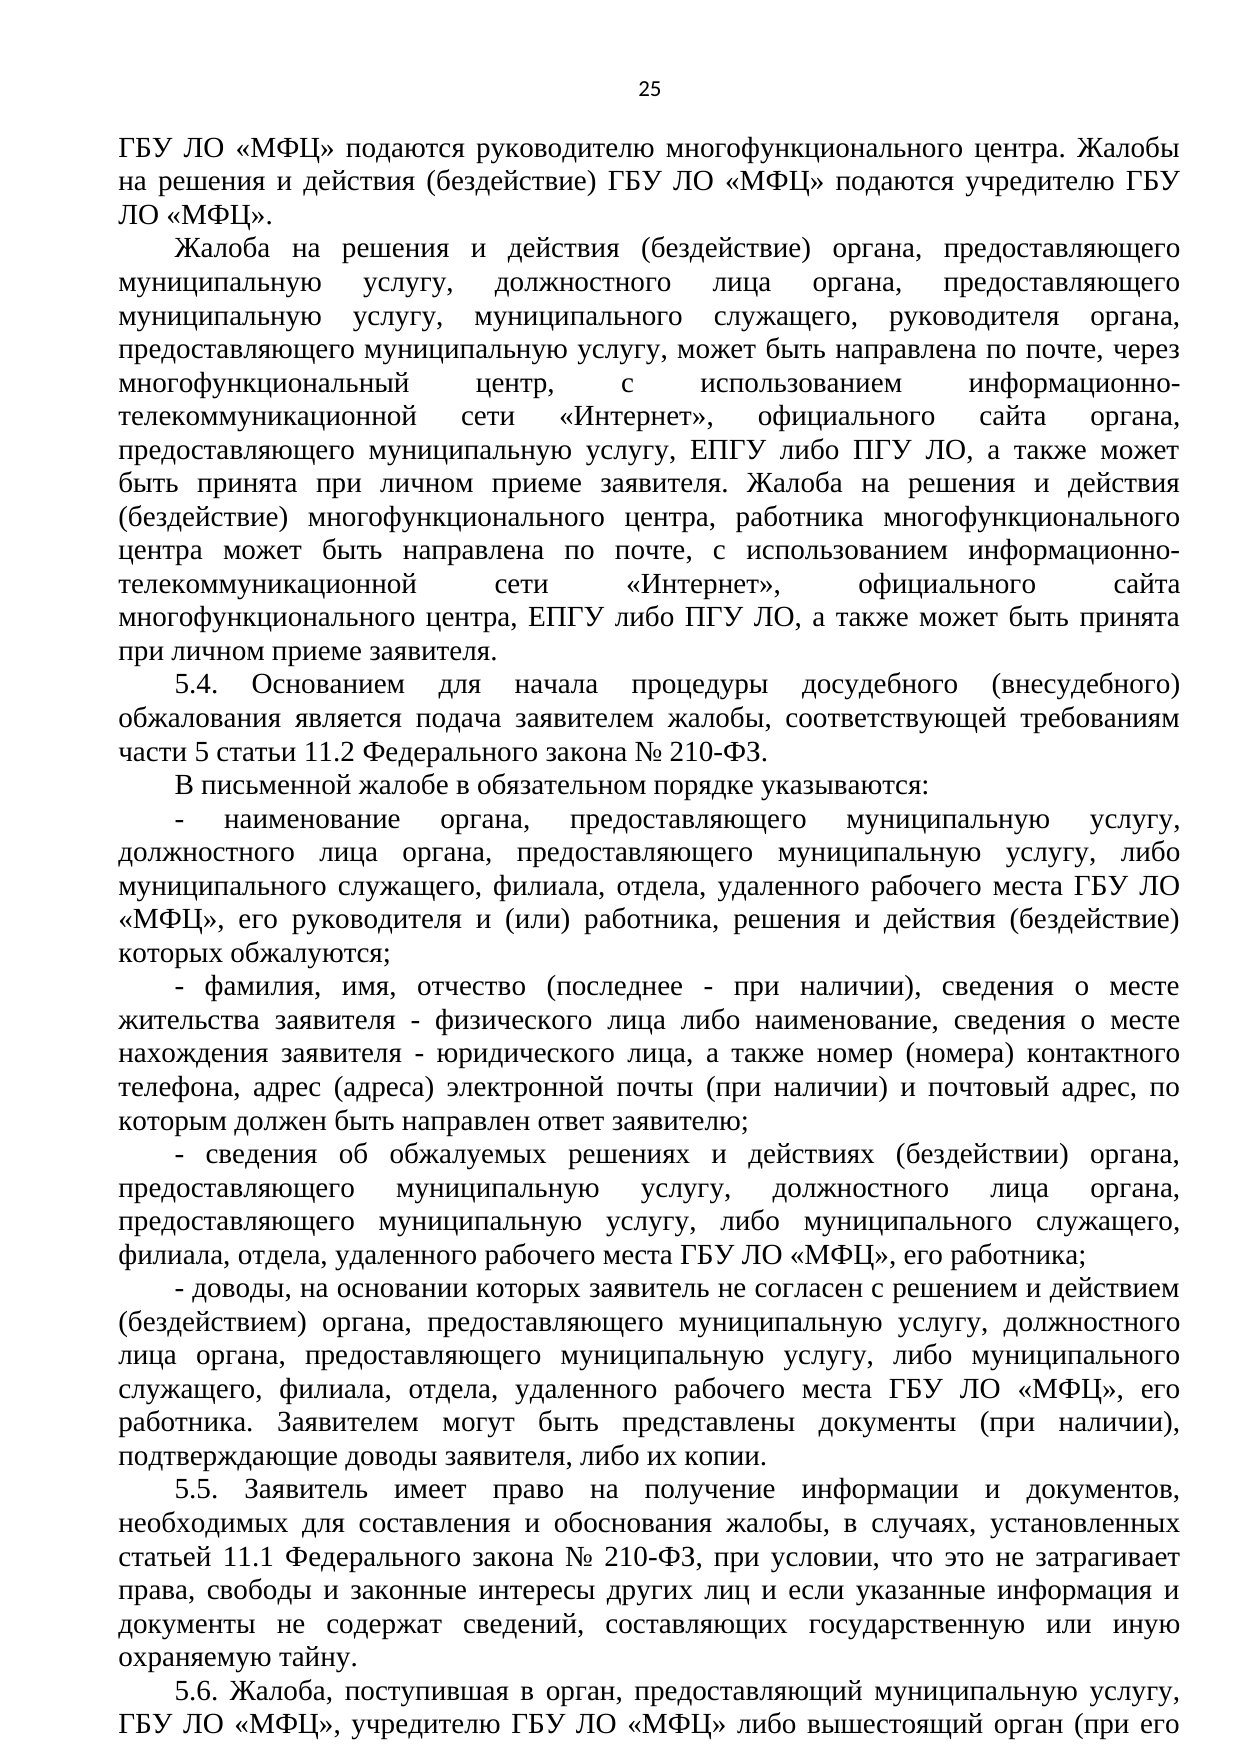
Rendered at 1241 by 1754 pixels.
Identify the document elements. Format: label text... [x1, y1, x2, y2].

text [118, 1673, 1181, 1740]
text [118, 130, 1181, 231]
text - фамилия, имя, отчество (последнее - при наличии), сведения о месте жительства заявителя - физического лица либо наименование, сведения о месте нахождения заявителя - юридического лица, а также номер (номера) контактного телефона, адрес (адреса) электронной почты (при наличии) и почтовый адрес, по которым должен быть направлен ответ заявителю; [118, 968, 1181, 1136]
text Жалоба на решения и действия (бездействие) органа, предоставляющего муниципальную услугу, должностного лица органа, предоставляющего муниципальную услугу, муниципального служащего, руководителя органа, предоставляющего муниципальную услугу, может быть направлена по почте, через многофункциональный центр, с использованием информационно-телекоммуникационной сети «Интернет», официального сайта органа, предоставляющего муниципальную услугу, ЕПГУ либо ПГУ ЛО, а также может быть принята при личном приеме заявителя. Жалоба на решения и действия (бездействие) многофункционального центра, работника многофункционального центра может быть направлена по почте, с использованием информационно-телекоммуникационной сети «Интернет», официального сайта многофункционального центра, ЕПГУ либо ПГУ ЛО, а также может быть принята при личном приеме заявителя. [118, 231, 1181, 667]
text - наименование органа, предоставляющего муниципальную услугу, должностного лица органа, предоставляющего муниципальную услугу, либо муниципального служащего, филиала, отдела, удаленного рабочего места ГБУ ЛО «МФЦ», его руководителя и (или) работника, решения и действия (бездействие) которых обжалуются; [118, 801, 1181, 968]
text В письменной жалобе в обязательном порядке указываются: [118, 767, 1181, 801]
text - доводы, на основании которых заявитель не согласен с решением и действием (бездействием) органа, предоставляющего муниципальную услугу, должностного лица органа, предоставляющего муниципальную услугу, либо муниципального служащего, филиала, отдела, удаленного рабочего места ГБУ ЛО «МФЦ», его работника. Заявителем могут быть представлены документы (при наличии), подтверждающие доводы заявителя, либо их копии. [118, 1270, 1181, 1472]
text 5.4. Основанием для начала процедуры досудебного (внесудебного) обжалования является подача заявителем жалобы, соответствующей требованиям части 5 статьи 11.2 Федерального закона № 210-ФЗ. [118, 667, 1181, 767]
text - сведения об обжалуемых решениях и действиях (бездействии) органа, предоставляющего муниципальную услугу, должностного лица органа, предоставляющего муниципальную услугу, либо муниципального служащего, филиала, отдела, удаленного рабочего места ГБУ ЛО «МФЦ», его работника; [118, 1136, 1181, 1270]
text 5.5. Заявитель имеет право на получение информации и документов, необходимых для составления и обоснования жалобы, в случаях, установленных статьей 11.1 Федерального закона № 210-ФЗ, при условии, что это не затрагивает права, свободы и законные интересы других лиц и если указанные информация и документы не содержат сведений, составляющих государственную или иную охраняемую тайну. [118, 1472, 1181, 1673]
